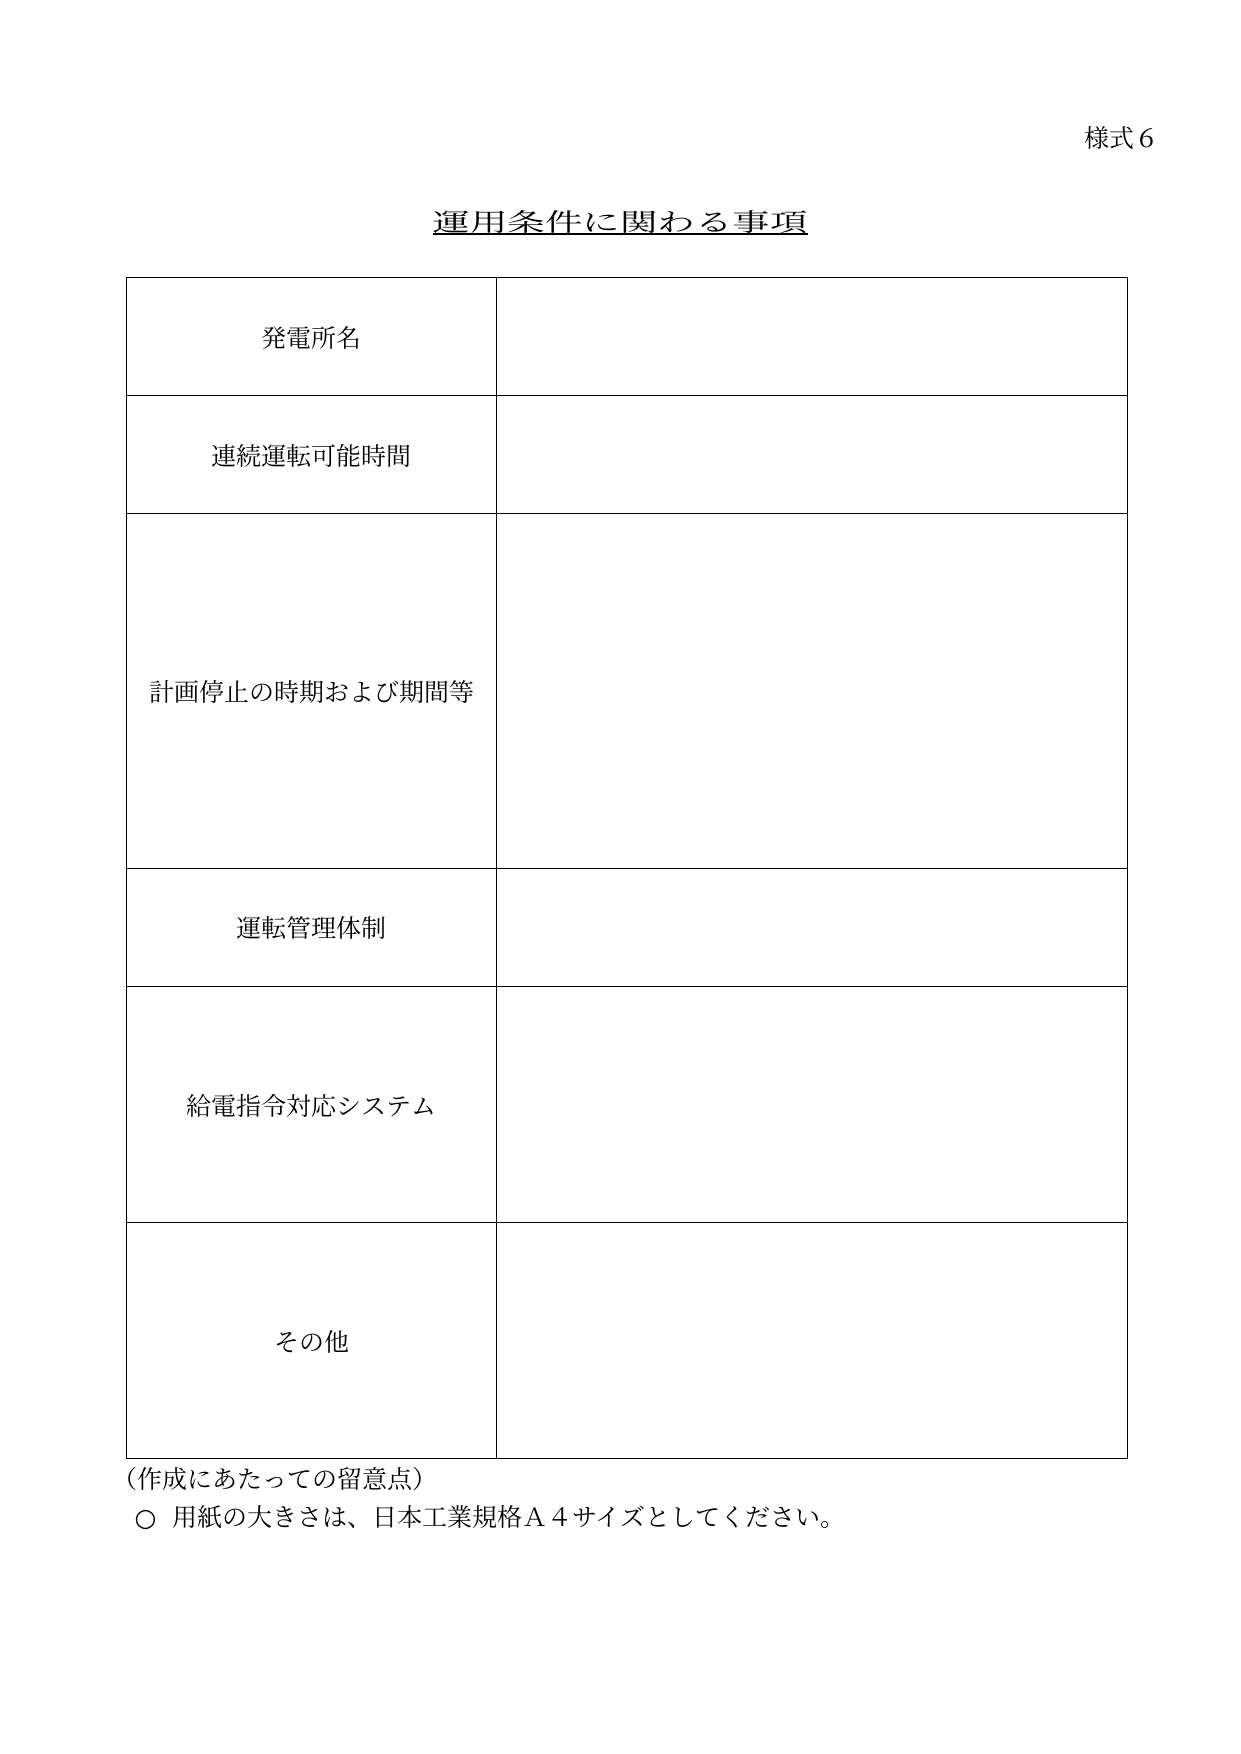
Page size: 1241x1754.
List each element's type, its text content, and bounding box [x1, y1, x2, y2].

table_cell その他 [127, 1223, 496, 1458]
table_cell 運転管理体制 [127, 869, 496, 986]
table_cell 給電指令対応システム [127, 987, 496, 1222]
table_cell [497, 396, 1127, 513]
table_cell 計画停止の時期および期間等 [127, 514, 496, 868]
table_header [497, 278, 1127, 395]
text （作成にあたっての留意点） [112, 1459, 1128, 1497]
table_header 発電所名 [127, 278, 496, 395]
table_cell [497, 514, 1127, 868]
table_cell [497, 1223, 1127, 1458]
table_cell 連続運転可能時間 [127, 396, 496, 513]
text 運用条件に関わる事項 [112, 202, 1128, 239]
table_cell [497, 987, 1127, 1222]
list 用紙の大きさは、日本工業規格Ａ４サイズとしてください。 [134, 1497, 1128, 1534]
table_cell [497, 869, 1127, 986]
